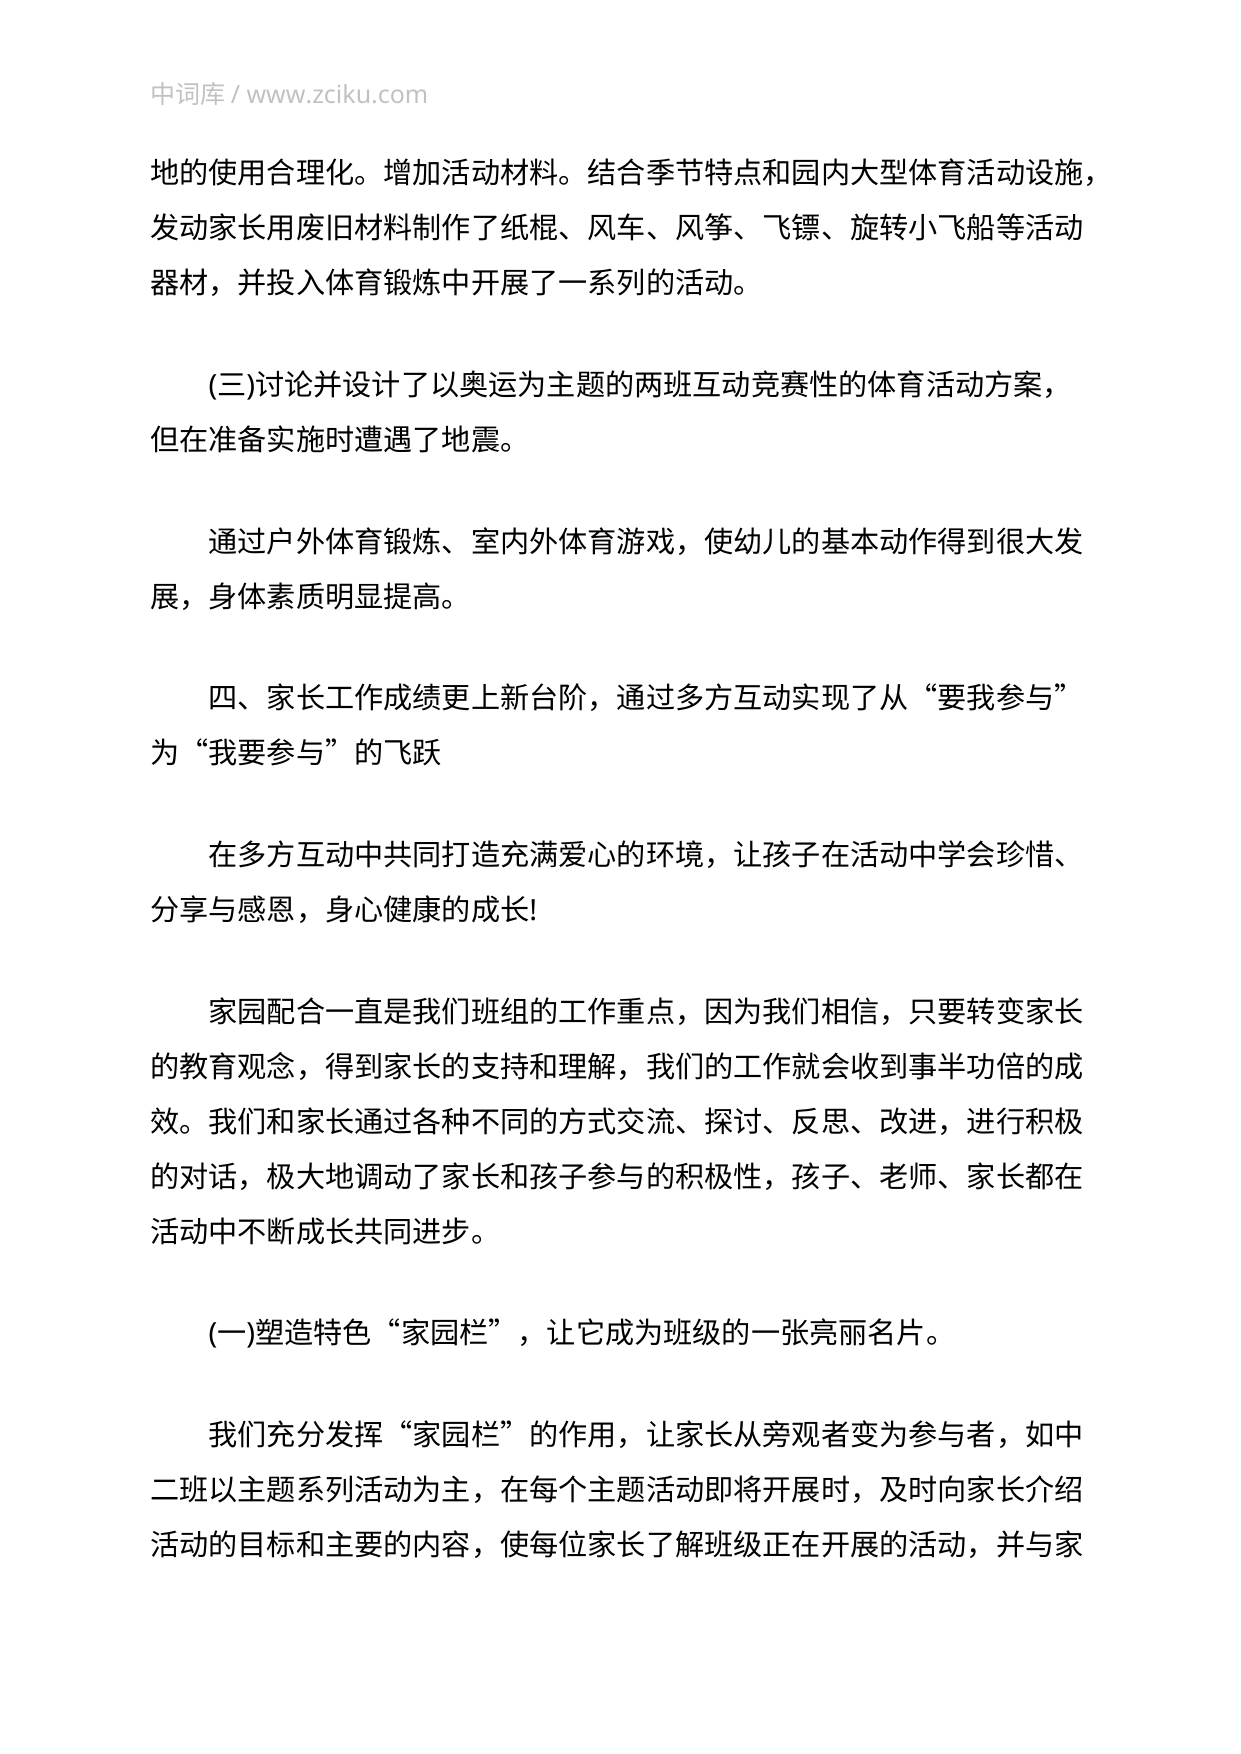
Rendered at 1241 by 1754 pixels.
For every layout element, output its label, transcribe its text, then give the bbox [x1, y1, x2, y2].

text (一)塑造特色“家园栏”，让它成为班级的一张亮丽名片。 [150, 1310, 1090, 1352]
text 通过户外体育锻炼、室内外体育游戏，使幼儿的基本动作得到很大发展，身体素质明显提高。 [150, 518, 1090, 616]
text (三)讨论并设计了以奥运为主题的两班互动竞赛性的体育活动方案，但在准备实施时遭遇了地震。 [150, 362, 1090, 459]
text 家园配合一直是我们班组的工作重点，因为我们相信，只要转变家长的教育观念，得到家长的支持和理解，我们的工作就会收到事半功倍的成效。我们和家长通过各种不同的方式交流、探讨、反思、改进，进行积极的对话，极大地调动了家长和孩子参与的积极性，孩子、老师、家长都在活动中不断成长共同进步。 [150, 988, 1090, 1250]
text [150, 1412, 1090, 1564]
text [150, 150, 1090, 302]
text 四、家长工作成绩更上新台阶，通过多方互动实现了从“要我参与”为“我要参与”的飞跃 [150, 675, 1090, 772]
text 在多方互动中共同打造充满爱心的环境，让孩子在活动中学会珍惜、分享与感恩，身心健康的成长! [150, 832, 1090, 929]
